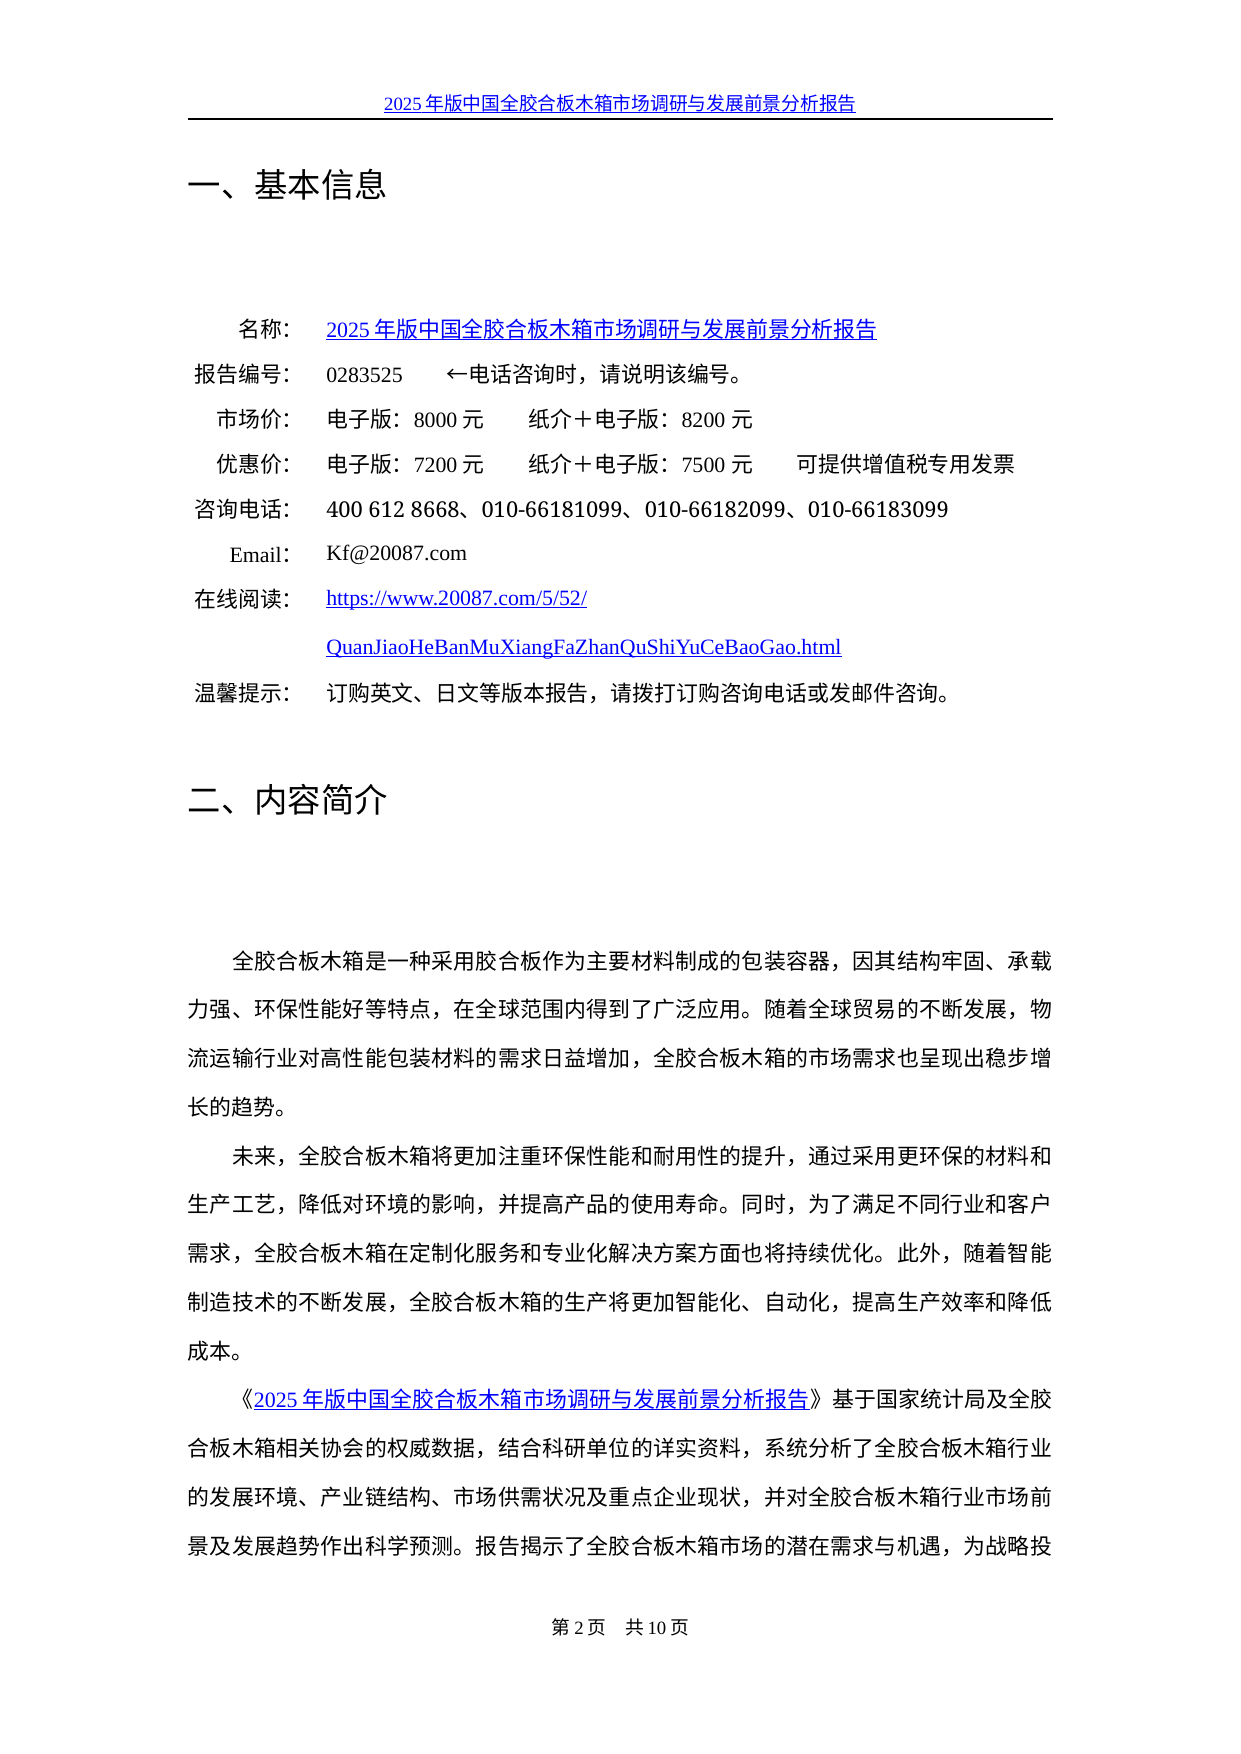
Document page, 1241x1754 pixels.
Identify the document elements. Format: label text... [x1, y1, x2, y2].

table_cell 市场价： [167, 402, 315, 447]
table_cell 0283525 ←电话咨询时，请说明该编号。 [315, 357, 1073, 402]
table_cell 订购英文、日文等版本报告，请拨打订购咨询电话或发邮件咨询。 [315, 675, 1073, 720]
table_cell 报告编号： [167, 357, 315, 402]
title 一、基本信息 [187, 150, 1053, 215]
table_header 2025年版中国全胶合板木箱市场调研与发展前景分析报告 [315, 312, 1073, 357]
table_cell 400 612 8668、010-66181099、010-66182099、010-66183099 [315, 492, 1073, 537]
table_cell [315, 582, 1073, 675]
table_cell 电子版：7200 元 纸介＋电子版：7500 元 可提供增值税专用发票 [315, 447, 1073, 492]
table_cell 咨询电话： [167, 492, 315, 537]
table_cell 电子版：8000 元 纸介＋电子版：8200 元 [315, 402, 1073, 447]
table_cell Email： [167, 537, 315, 582]
title 二、内容简介 [187, 766, 1053, 831]
table_header 名称： [167, 312, 315, 357]
table_cell 优惠价： [167, 447, 315, 492]
table_cell 在线阅读： [167, 582, 315, 675]
table_cell 温馨提示： [167, 675, 315, 720]
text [187, 943, 1053, 1561]
table_cell Kf@20087.com [315, 537, 1073, 582]
